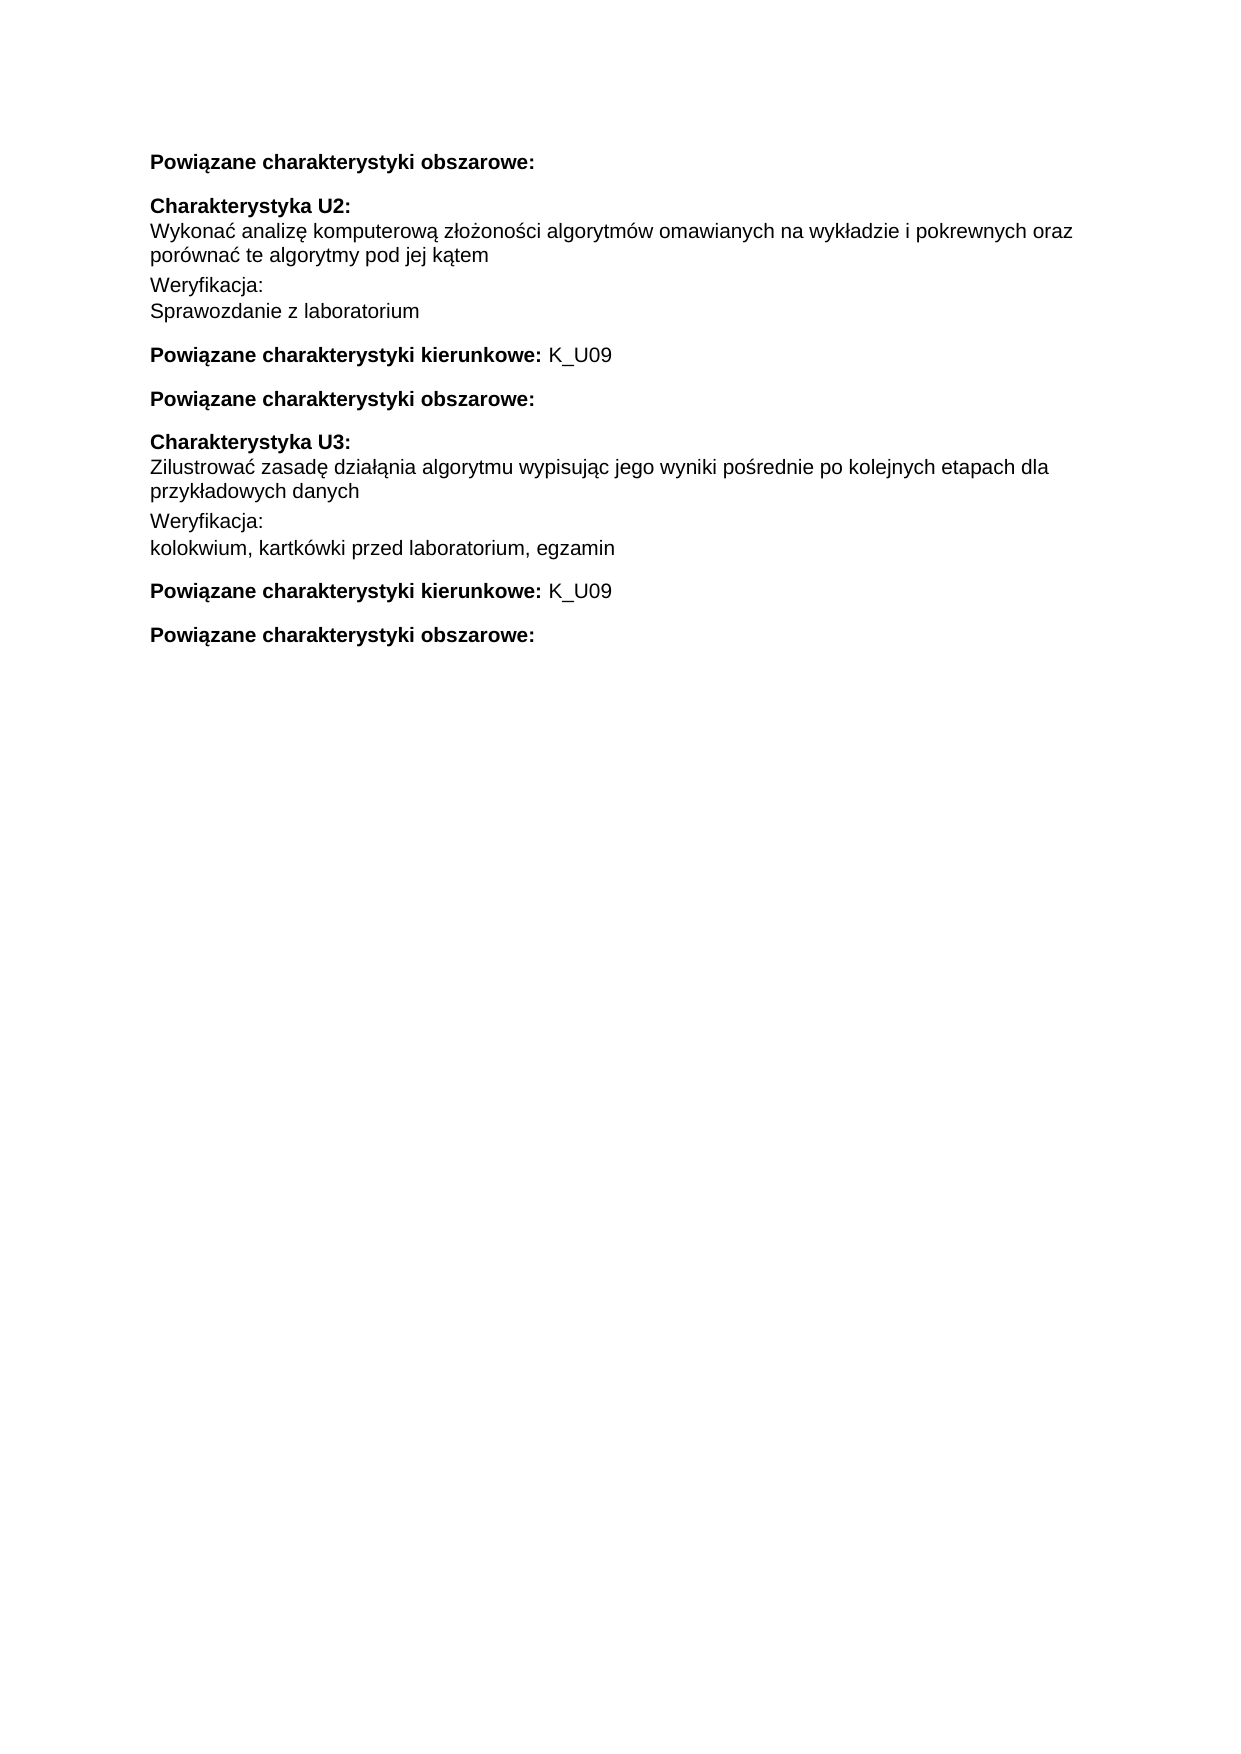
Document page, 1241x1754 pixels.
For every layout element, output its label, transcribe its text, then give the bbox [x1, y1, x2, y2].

text Powiązane charakterystyki obszarowe: [150, 150, 1090, 174]
text Weryfikacja: [150, 273, 1090, 297]
text Sprawozdanie z laboratorium [150, 299, 1090, 323]
text Charakterystyka U3: [150, 430, 1090, 454]
text Powiązane charakterystyki obszarowe: [150, 623, 1090, 647]
text Powiązane charakterystyki kierunkowe: K_U09 [150, 579, 1090, 603]
text Weryfikacja: [150, 509, 1090, 533]
text Powiązane charakterystyki kierunkowe: K_U09 [150, 343, 1090, 367]
text Zilustrować zasadę działąnia algorytmu wypisując jego wyniki pośrednie po kolejnych etapach dla przykładowych danych [150, 455, 1090, 503]
text Powiązane charakterystyki obszarowe: [150, 386, 1090, 410]
text Wykonać analizę komputerową złożoności algorytmów omawianych na wykładzie i pokrewnych oraz porównać te algorytmy pod jej kątem [150, 219, 1090, 267]
text Charakterystyka U2: [150, 194, 1090, 218]
text kolokwium, kartkówki przed laboratorium, egzamin [150, 535, 1090, 559]
